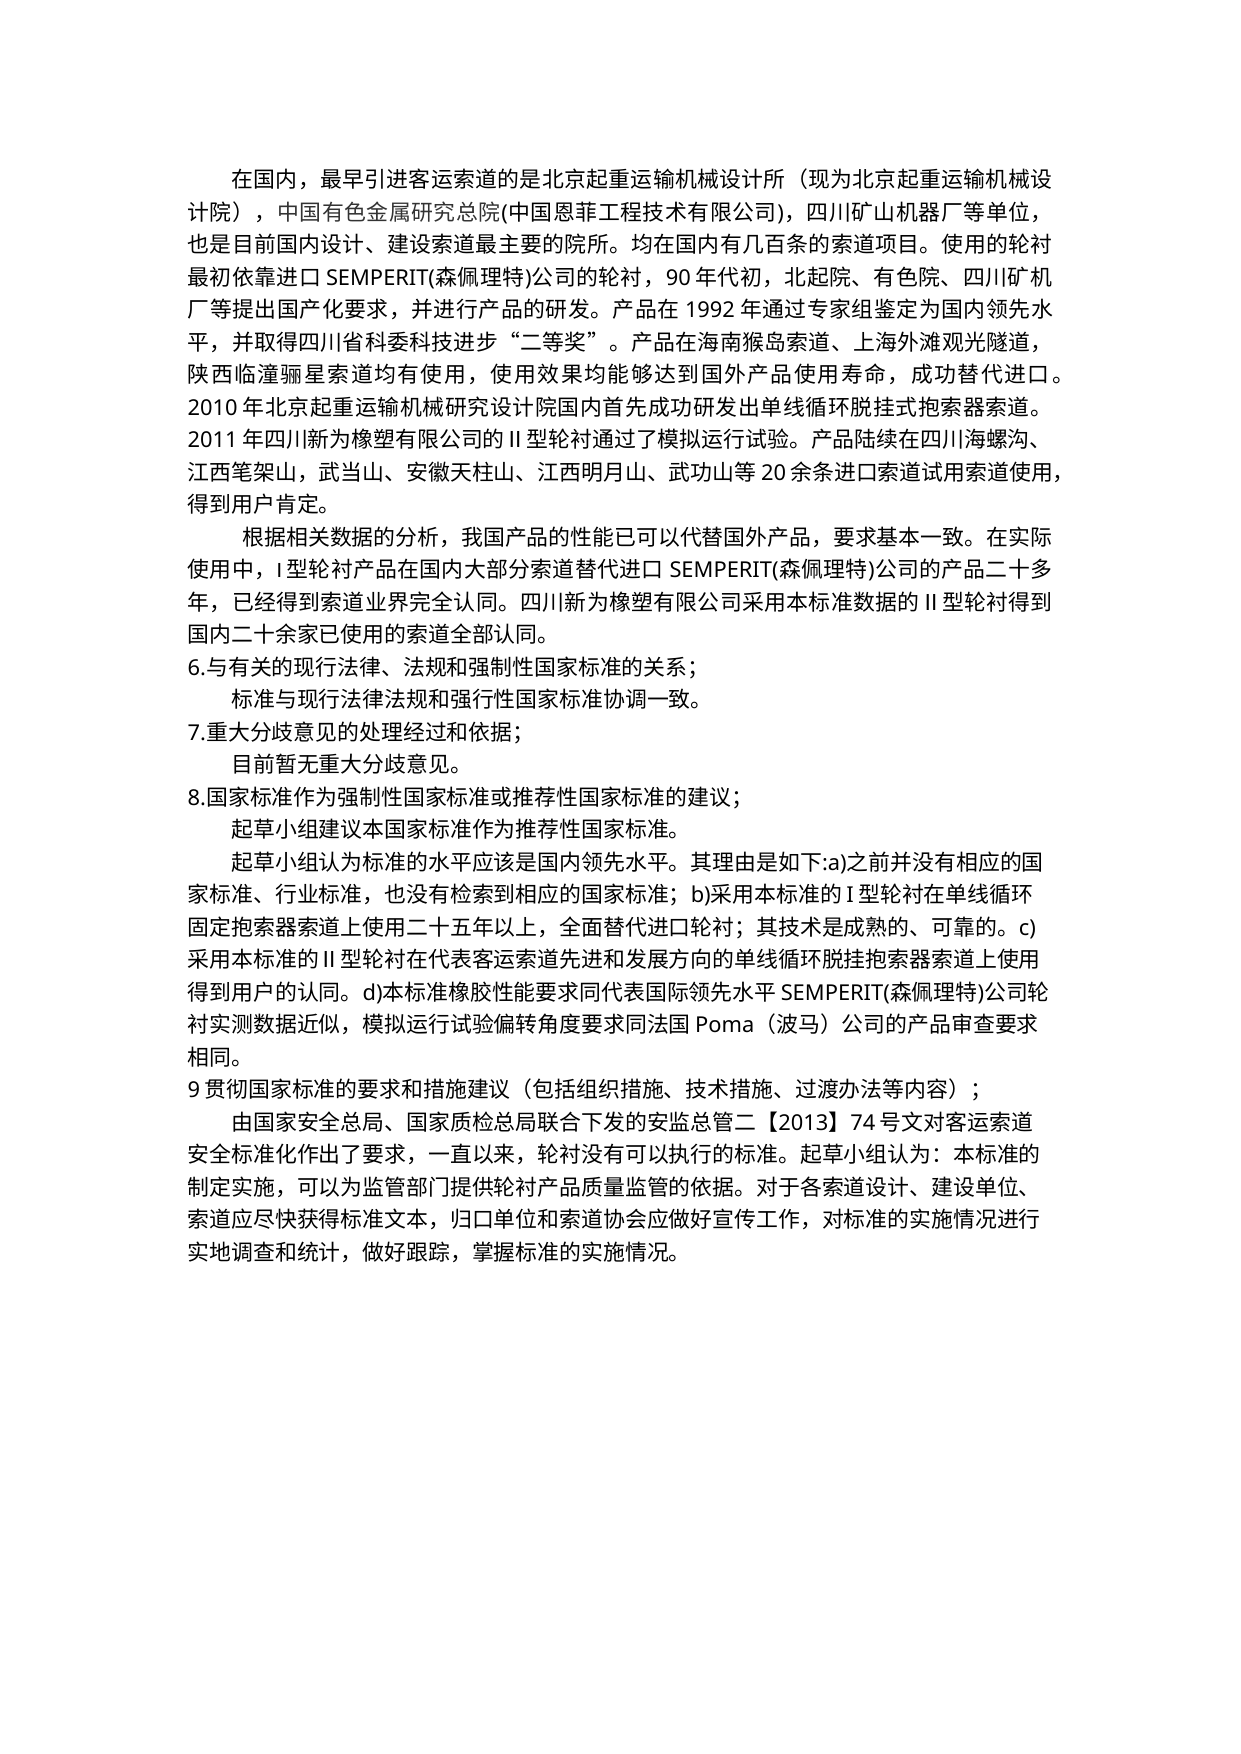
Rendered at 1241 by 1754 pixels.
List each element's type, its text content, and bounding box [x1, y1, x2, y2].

text 起草小组认为标准的水平应该是国内领先水平。其理由是如下:a)之前并没有相应的国家标准、行业标准，也没有检索到相应的国家标准；b)采用本标准的I型轮衬在单线循环固定抱索器索道上使用二十五年以上，全面替代进口轮衬；其技术是成熟的、可靠的。c)采用本标准的Ⅱ型轮衬在代表客运索道先进和发展方向的单线循环脱挂抱索器索道上使用得到用户的认同。d)本标准橡胶性能要求同代表国际领先水平SEMPERIT(森佩理特)公司轮衬实测数据近似，模拟运行试验偏转角度要求同法国Poma（波马）公司的产品审查要求相同。 9贯彻国家标准的要求和措施建议（包括组织措施、技术措施、过渡办法等内容）； [187, 844, 1053, 1104]
text 在国内，最早引进客运索道的是北京起重运输机械设计所（现为北京起重运输机械设计院），中国有色金属研究总院(中国恩菲工程技术有限公司)，四川矿山机器厂等单位，也是目前国内设计、建设索道最主要的院所。均在国内有几百条的索道项目。使用的轮衬最初依靠进口SEMPERIT(森佩理特)公司的轮衬，90年代初，北起院、有色院、四川矿机厂等提出国产化要求，并进行产品的研发。产品在1992年通过专家组鉴定为国内领先水平，并取得四川省科委科技进步“二等奖”。产品在海南猴岛索道、上海外滩观光隧道，陕西临潼骊星索道均有使用，使用效果均能够达到国外产品使用寿命，成功替代进口。2010年北京起重运输机械研究设计院国内首先成功研发出单线循环脱挂式抱索器索道。 2011年四川新为橡塑有限公司的Ⅱ型轮衬通过了模拟运行试验。产品陆续在四川海螺沟、江西笔架山，武当山、安徽天柱山、江西明月山、武功山等20余条进口索道试用索道使用，得到用户肯定。 [187, 162, 1053, 519]
text 起草小组建议本国家标准作为推荐性国家标准。 [187, 812, 1053, 844]
text 7.重大分歧意见的处理经过和依据； [187, 714, 1053, 747]
text 目前暂无重大分歧意见。 8.国家标准作为强制性国家标准或推荐性国家标准的建议； [187, 747, 1053, 812]
text 6.与有关的现行法律、法规和强制性国家标准的关系； [187, 649, 1053, 682]
text 由国家安全总局、国家质检总局联合下发的安监总管二【2013】74号文对客运索道安全标准化作出了要求，一直以来，轮衬没有可以执行的标准。起草小组认为：本标准的制定实施，可以为监管部门提供轮衬产品质量监管的依据。对于各索道设计、建设单位、索道应尽快获得标准文本，归口单位和索道协会应做好宣传工作，对标准的实施情况进行实地调查和统计，做好跟踪，掌握标准的实施情况。 [187, 1104, 1053, 1267]
text 根据相关数据的分析，我国产品的性能已可以代替国外产品，要求基本一致。在实际使用中，I型轮衬产品在国内大部分索道替代进口SEMPERIT(森佩理特)公司的产品二十多年，已经得到索道业界完全认同。四川新为橡塑有限公司采用本标准数据的Ⅱ型轮衬得到国内二十余家已使用的索道全部认同。 [187, 519, 1053, 649]
text 标准与现行法律法规和强行性国家标准协调一致。 [187, 682, 1053, 714]
